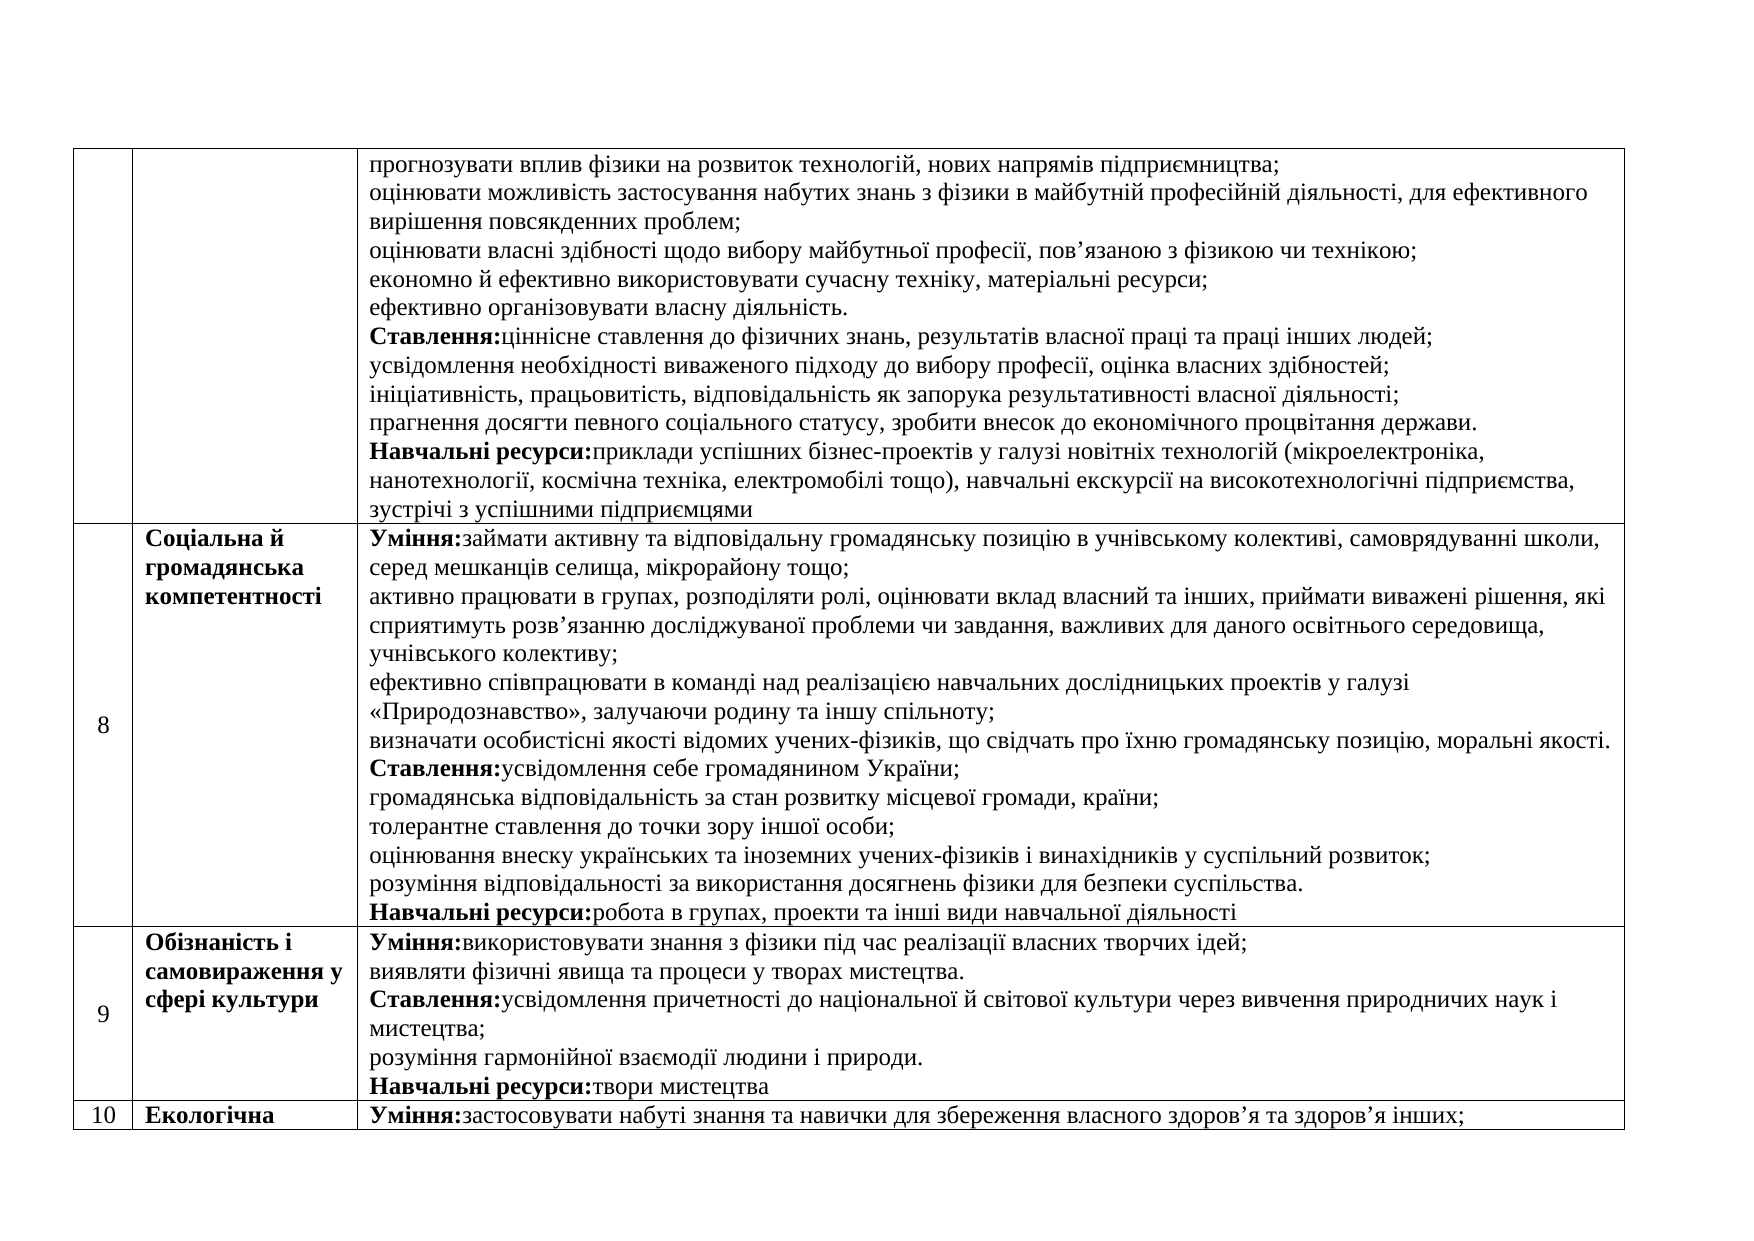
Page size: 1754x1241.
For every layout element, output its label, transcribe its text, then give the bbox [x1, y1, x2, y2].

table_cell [358, 1101, 1624, 1129]
table_cell Уміння:використовувати знання з фізики під час реалізації власних творчих ідей; виявляти фізичні явища та процеси у творах мистецтва. Ставлення:усвідомлення причетності до національної й світової культури через вивчення природничих наук і мистецтва; розуміння гармонійної взаємодії людини і природи. Навчальні ресурси:твори мистецтва [358, 927, 1624, 1099]
table_cell 8 [74, 524, 132, 926]
table_cell Соціальна й громадянська компетентності [133, 524, 357, 926]
table_cell 7 [74, 149, 132, 522]
table_cell 9 [74, 927, 132, 1099]
table_cell Уміння:займати активну та відповідальну громадянську позицію в учнівському колективі, самоврядуванні школи, серед мешканців селища, мікрорайону тощо; активно працювати в групах, розподіляти ролі, оцінювати вклад власний та інших, приймати виважені рішення, які сприятимуть розв’язанню досліджуваної проблеми чи завдання, важливих для даного освітнього середовища, учнівського колективу; ефективно співпрацювати в команді над реалізацією навчальних дослідницьких проектів у галузі «Природознавство», залучаючи родину та іншу спільноту; визначати особистісні якості відомих учених-фізиків, що свідчать про їхню громадянську позицію, моральні якості. Ставлення:усвідомлення себе громадянином України; громадянська відповідальність за стан розвитку місцевої громади, країни; толерантне ставлення до точки зору іншої особи; оцінювання внеску українських та іноземних учених-фізиків і винахідників у суспільний розвиток; розуміння відповідальності за використання досягнень фізики для безпеки суспільства. Навчальні ресурси:робота в групах, проекти та інші види навчальної діяльності [358, 524, 1624, 926]
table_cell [358, 149, 1624, 522]
table_cell Обізнаність і самовираження у сфері культури [133, 927, 357, 1099]
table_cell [133, 149, 357, 522]
table_cell 10 [74, 1101, 132, 1129]
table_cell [133, 1101, 357, 1129]
